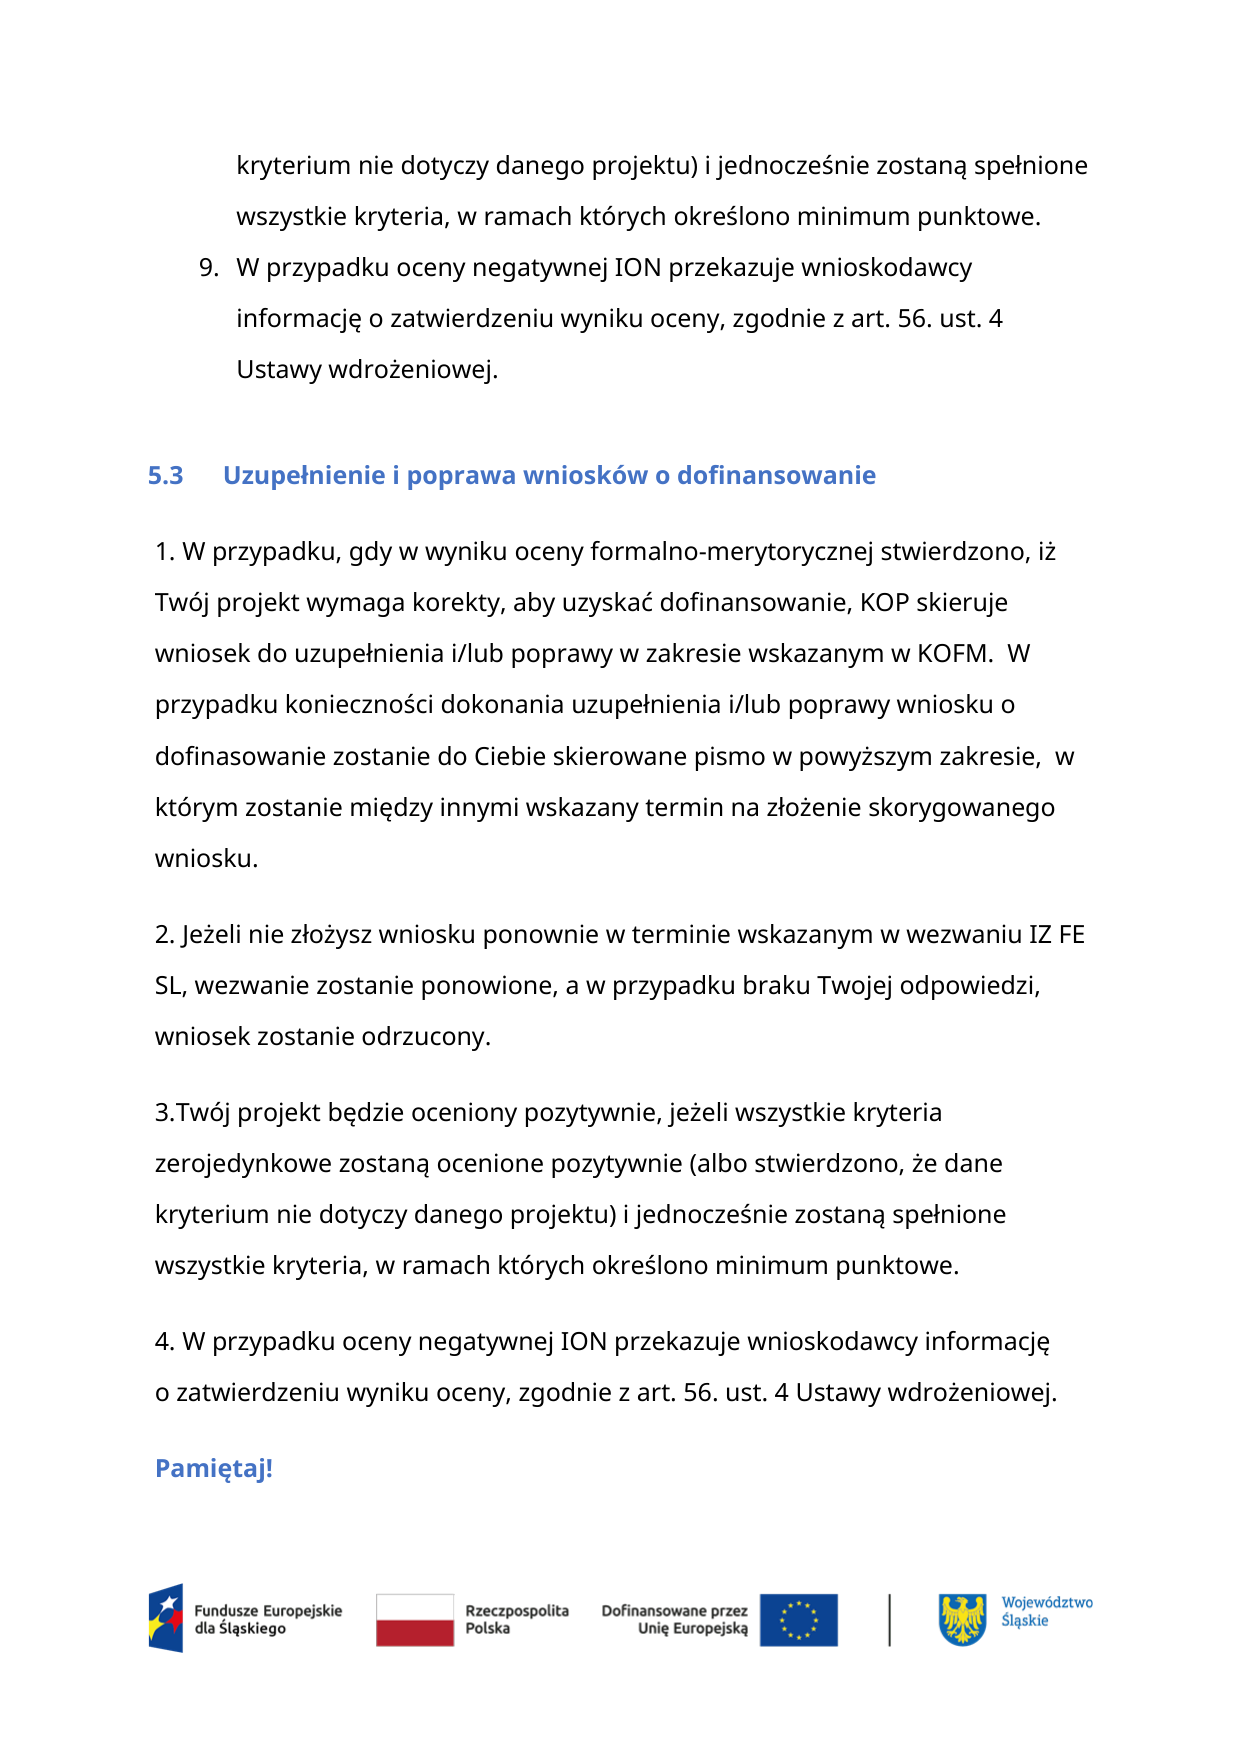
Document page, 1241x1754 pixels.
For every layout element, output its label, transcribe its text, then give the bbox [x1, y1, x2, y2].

text 2. Jeżeli nie złożysz wniosku ponownie w terminie wskazanym w wezwaniu IZ FE SL, wezwanie zostanie ponowione, a w przypadku braku Twojej odpowiedzi, wniosek zostanie odrzucony. [154, 916, 1093, 1052]
subtitle Uzupełnienie i poprawa wniosków o dofinansowanie [148, 458, 1093, 492]
text Pamiętaj! [154, 1451, 1093, 1485]
text 1. W przypadku, gdy w wyniku oceny formalno-merytorycznej stwierdzono, iż Twój projekt wymaga korekty, aby uzyskać dofinansowanie, KOP skieruje wniosek do uzupełnienia i/lub poprawy w zakresie wskazanym w KOFM. W przypadku konieczności dokonania uzupełnienia i/lub poprawy wniosku o dofinasowanie zostanie do Ciebie skierowane pismo w powyższym zakresie, w którym zostanie między innymi wskazany termin na złożenie skorygowanego wniosku. [154, 534, 1093, 874]
list W przypadku oceny negatywnej ION przekazuje wnioskodawcy informację o zatwierdzeniu wyniku oceny, zgodnie z art. 56. ust. 4 Ustawy wdrożeniowej. [199, 250, 1093, 386]
text 4. W przypadku oceny negatywnej ION przekazuje wnioskodawcy informację o zatwierdzeniu wyniku oceny, zgodnie z art. 56. ust. 4 Ustawy wdrożeniowej. [154, 1324, 1093, 1409]
picture [148, 1583, 1093, 1653]
text 3.Twój projekt będzie oceniony pozytywnie, jeżeli wszystkie kryteria zerojedynkowe zostaną ocenione pozytywnie (albo stwierdzono, że dane kryterium nie dotyczy danego projektu) i jednocześnie zostaną spełnione wszystkie kryteria, w ramach których określono minimum punktowe. [154, 1094, 1093, 1282]
